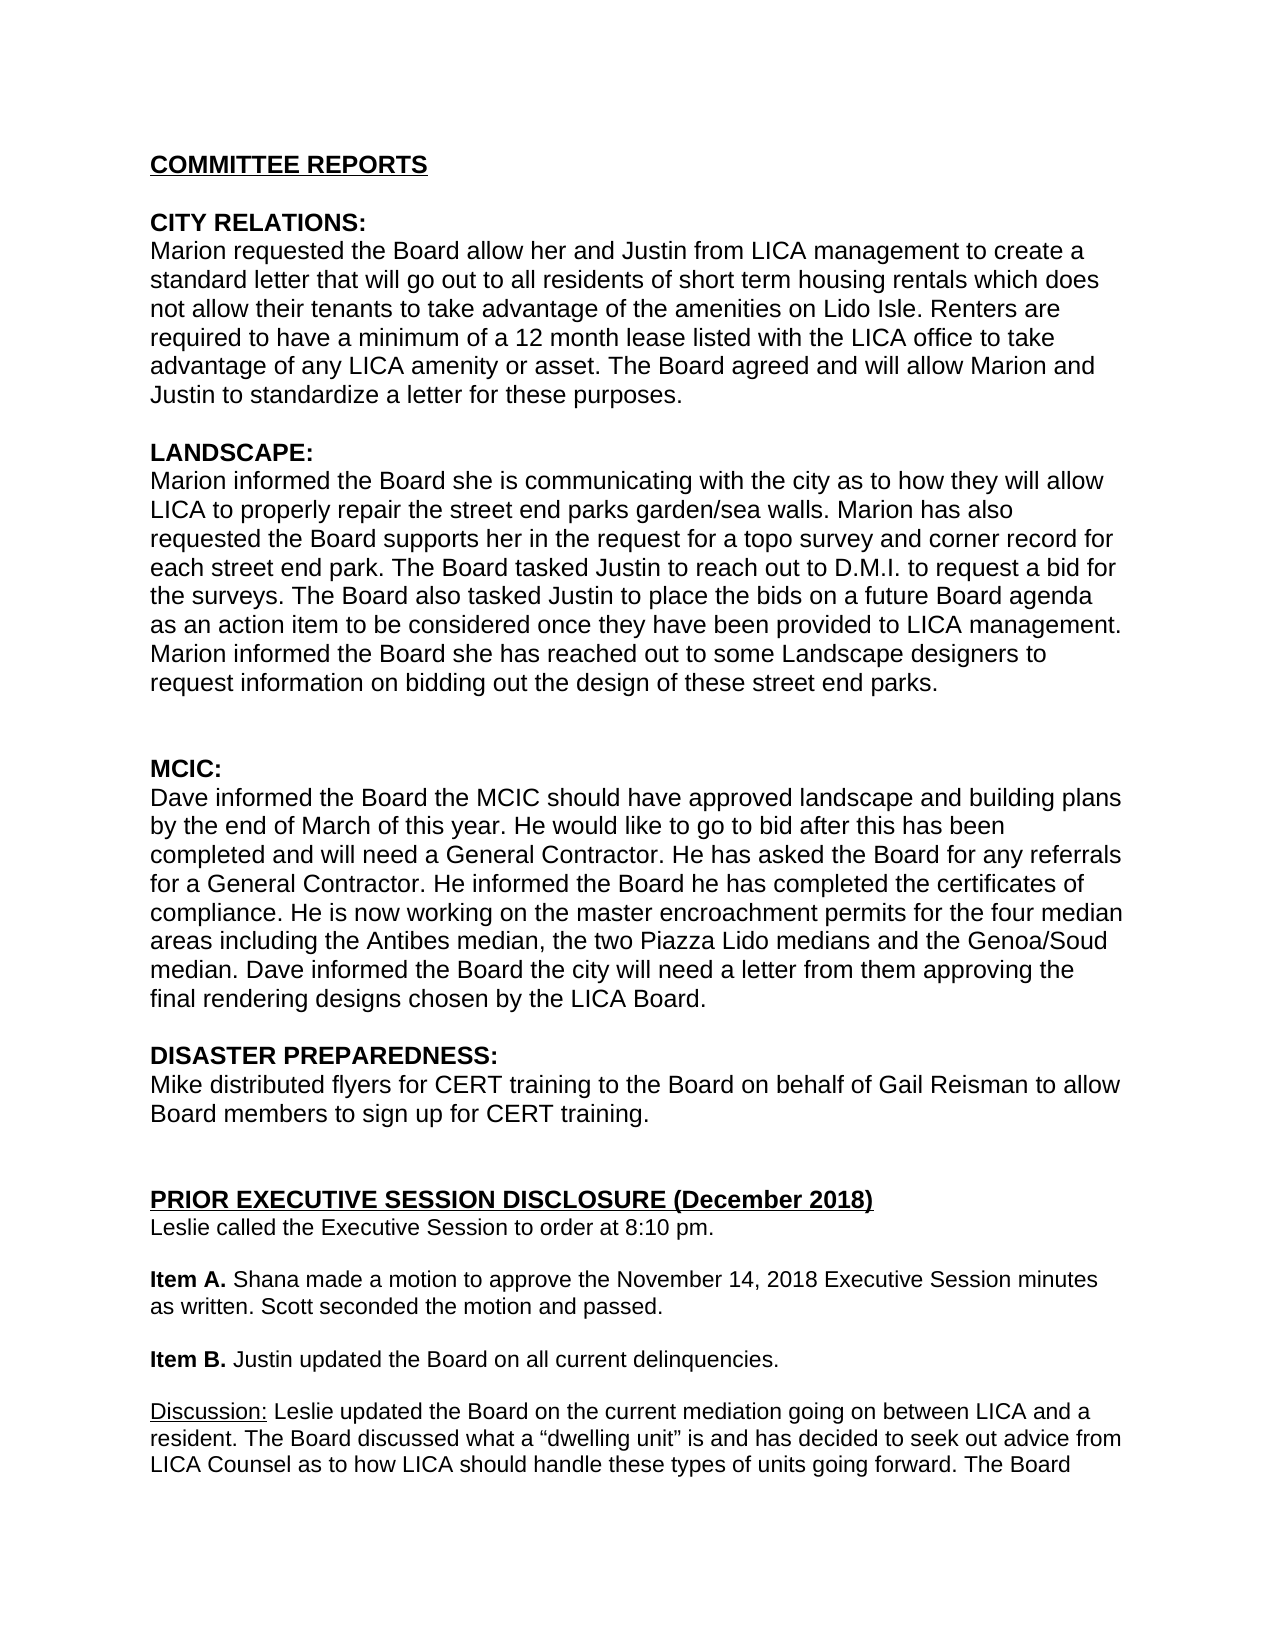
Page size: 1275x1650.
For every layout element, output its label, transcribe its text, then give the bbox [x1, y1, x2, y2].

text Leslie called the Executive Session to order at 8:10 pm. [150, 1214, 1125, 1240]
text CITY RELATIONS: [150, 207, 1125, 236]
text PRIOR EXECUTIVE SESSION DISCLOSURE (December 2018) [150, 1185, 1125, 1214]
text COMMITTEE REPORTS [150, 150, 1125, 179]
text Mike distributed flyers for CERT training to the Board on behalf of Gail Reisman to allow Board members to sign up for CERT training. [150, 1070, 1125, 1127]
text Marion informed the Board she is communicating with the city as to how they will allow LICA to properly repair the street end parks garden/sea walls. Marion has also requested the Board supports her in the request for a topo survey and corner record for each street end park. The Board tasked Justin to reach out to D.M.I. to request a bid for the surveys. The Board also tasked Justin to place the bids on a future Board agenda as an action item to be considered once they have been provided to LICA management. Marion informed the Board she has reached out to some Landscape designers to request information on bidding out the design of these street end parks. [150, 466, 1125, 696]
text LANDSCAPE: [150, 437, 1125, 466]
text Item A. Shana made a motion to approve the November 14, 2018 Executive Session minutes as written. Scott seconded the motion and passed. [150, 1266, 1125, 1319]
text Item B. Justin updated the Board on all current delinquencies. [150, 1346, 1125, 1372]
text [150, 1398, 1125, 1477]
text DISASTER PREPAREDNESS: [150, 1041, 1125, 1070]
text MCIC: [150, 754, 1125, 782]
text Dave informed the Board the MCIC should have approved landscape and building plans by the end of March of this year. He would like to go to bid after this has been completed and will need a General Contractor. He has asked the Board for any referrals for a General Contractor. He informed the Board he has completed the certificates of compliance. He is now working on the master encroachment permits for the four median areas including the Antibes median, the two Piazza Lido medians and the Genoa/Soud median. Dave informed the Board the city will need a letter from them approving the final rendering designs chosen by the LICA Board. [150, 782, 1125, 1012]
text Marion requested the Board allow her and Justin from LICA management to create a standard letter that will go out to all residents of short term housing rentals which does not allow their tenants to take advantage of the amenities on Lido Isle. Renters are required to have a minimum of a 12 month lease listed with the LICA office to take advantage of any LICA amenity or asset. The Board agreed and will allow Marion and Justin to standardize a letter for these purposes. [150, 236, 1125, 409]
